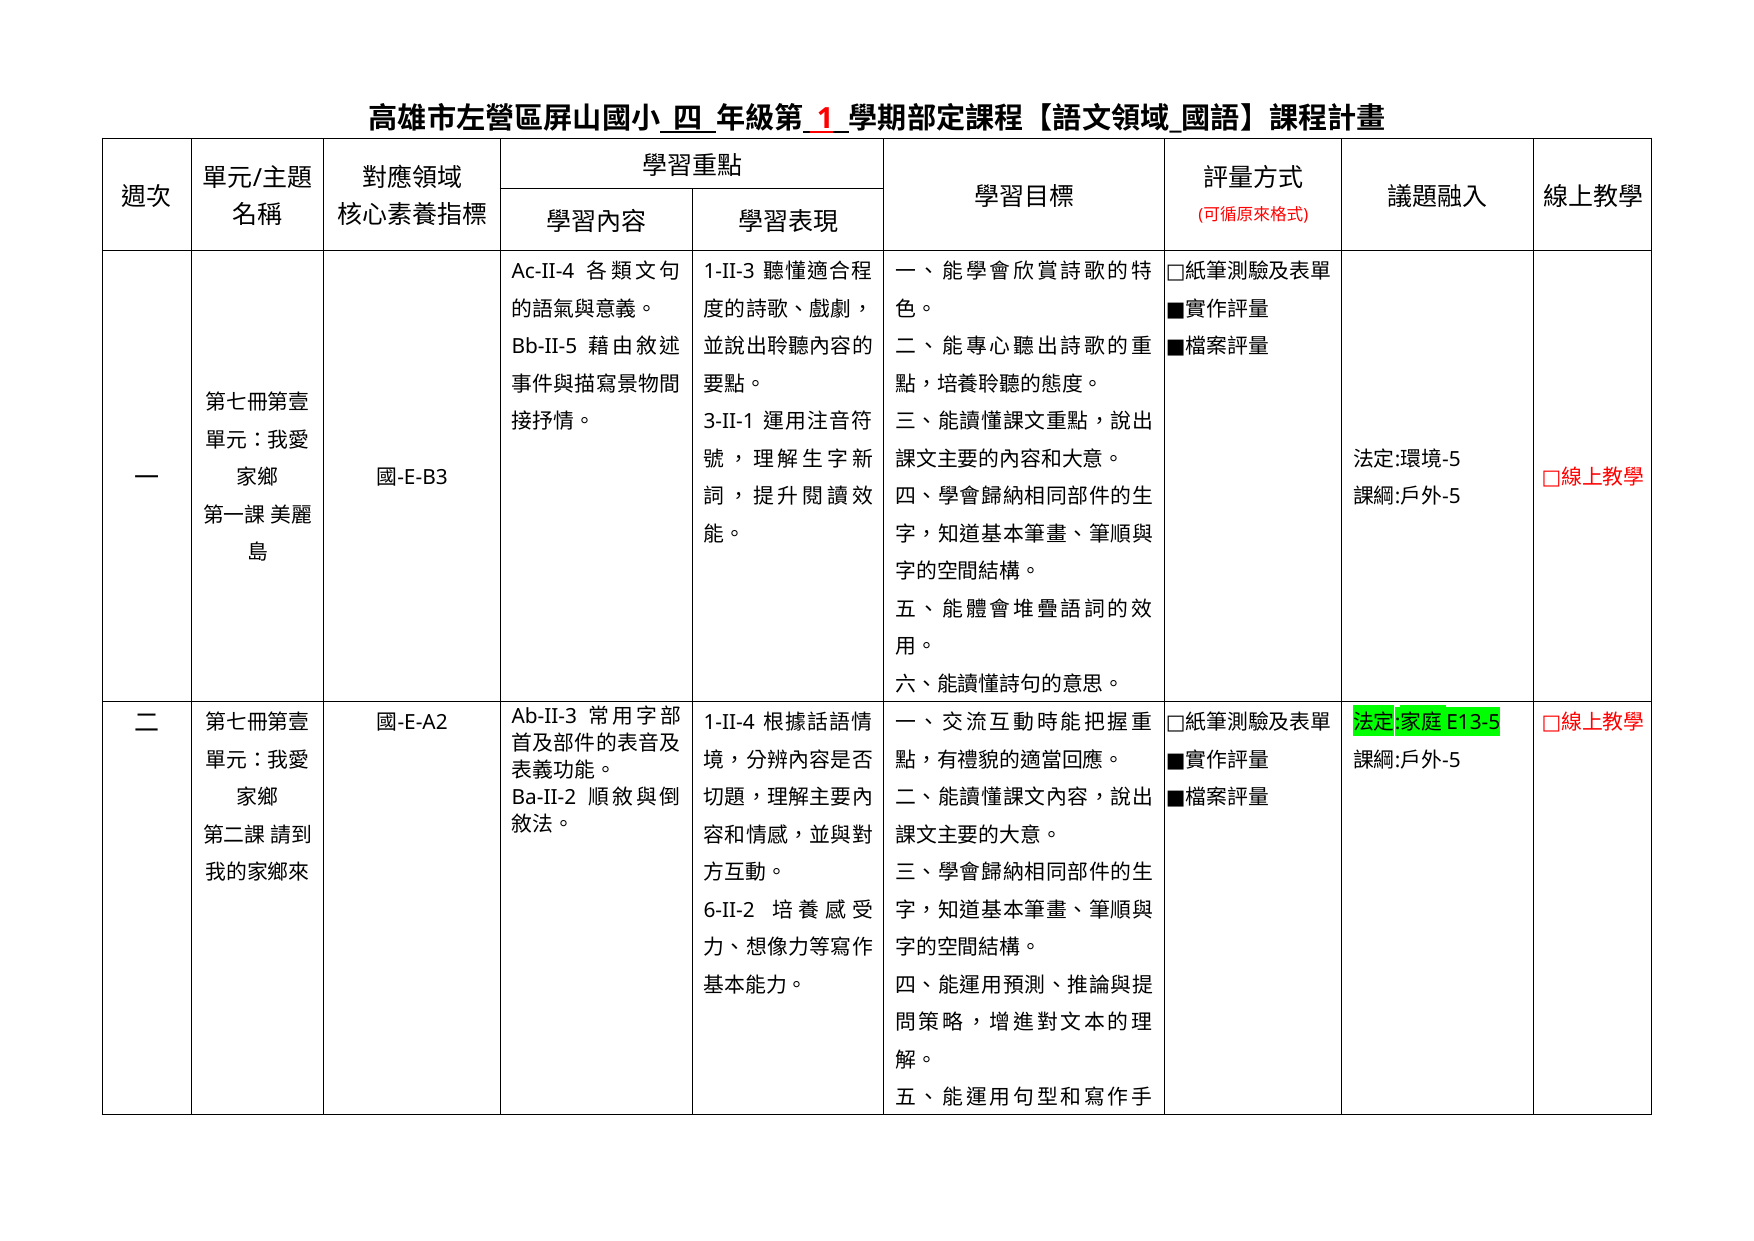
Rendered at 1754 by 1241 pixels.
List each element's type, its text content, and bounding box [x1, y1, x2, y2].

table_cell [1165, 702, 1341, 1114]
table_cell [192, 702, 323, 1114]
table_header 評量方式 (可循原來格式) [1165, 139, 1341, 250]
table_header 週次 [103, 139, 191, 250]
table_cell 法定:環境-5 課綱:戶外-5 [1342, 251, 1533, 701]
table_header 單元/主題名稱 [192, 139, 323, 250]
table_cell □線上教學 [1534, 251, 1651, 701]
table_cell 一、能學會欣賞詩歌的特色。 二、能專心聽出詩歌的重點，培養聆聽的態度。 三、能讀懂課文重點，說出課文主要的內容和大意。 四、學會歸納相同部件的生字，知道基本筆畫、筆順與字的空間結構。 五、能體會堆疊語詞的效用。 六、能讀懂詩句的意思。 [884, 251, 1164, 701]
table_header 對應領域 核心素養指標 [324, 139, 500, 250]
table_cell 學習內容 [501, 189, 692, 250]
table_cell 學習表現 [693, 189, 883, 250]
table_cell 法定:家庭E13-5 課綱:戶外-5 [1342, 702, 1533, 1114]
text 高雄市左營區屏山國小 四 年級第 1 學期部定課程【語文領域_國語】課程計畫 [106, 95, 1648, 137]
table_cell 國-E-B3 [324, 251, 500, 701]
table_header 學習重點 [501, 139, 883, 188]
table_cell 國-E-A2 [324, 702, 500, 1114]
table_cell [693, 702, 883, 1114]
table_cell 一 [103, 251, 191, 701]
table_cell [501, 702, 692, 1114]
table_cell 1-II-3 聽懂適合程度的詩歌、戲劇，並說出聆聽內容的要點。 3-II-1 運用注音符號，理解生字新詞，提升閱讀效能。 [693, 251, 883, 701]
table_header 學習目標 [884, 139, 1164, 250]
table_header 線上教學 [1534, 139, 1651, 250]
table_cell 第七冊第壹單元：我愛家鄉 第一課 美麗島 [192, 251, 323, 701]
table_cell □線上教學 [1534, 702, 1651, 1114]
table_cell 二 [103, 702, 191, 1114]
table_cell □紙筆測驗及表單 ■實作評量 ■檔案評量 [1165, 251, 1341, 701]
table_header 議題融入 [1342, 139, 1533, 250]
table_cell Ac-II-4 各類文句的語氣與意義。 Bb-II-5 藉由敘述事件與描寫景物間接抒情。 [501, 251, 692, 701]
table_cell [884, 702, 1164, 1114]
